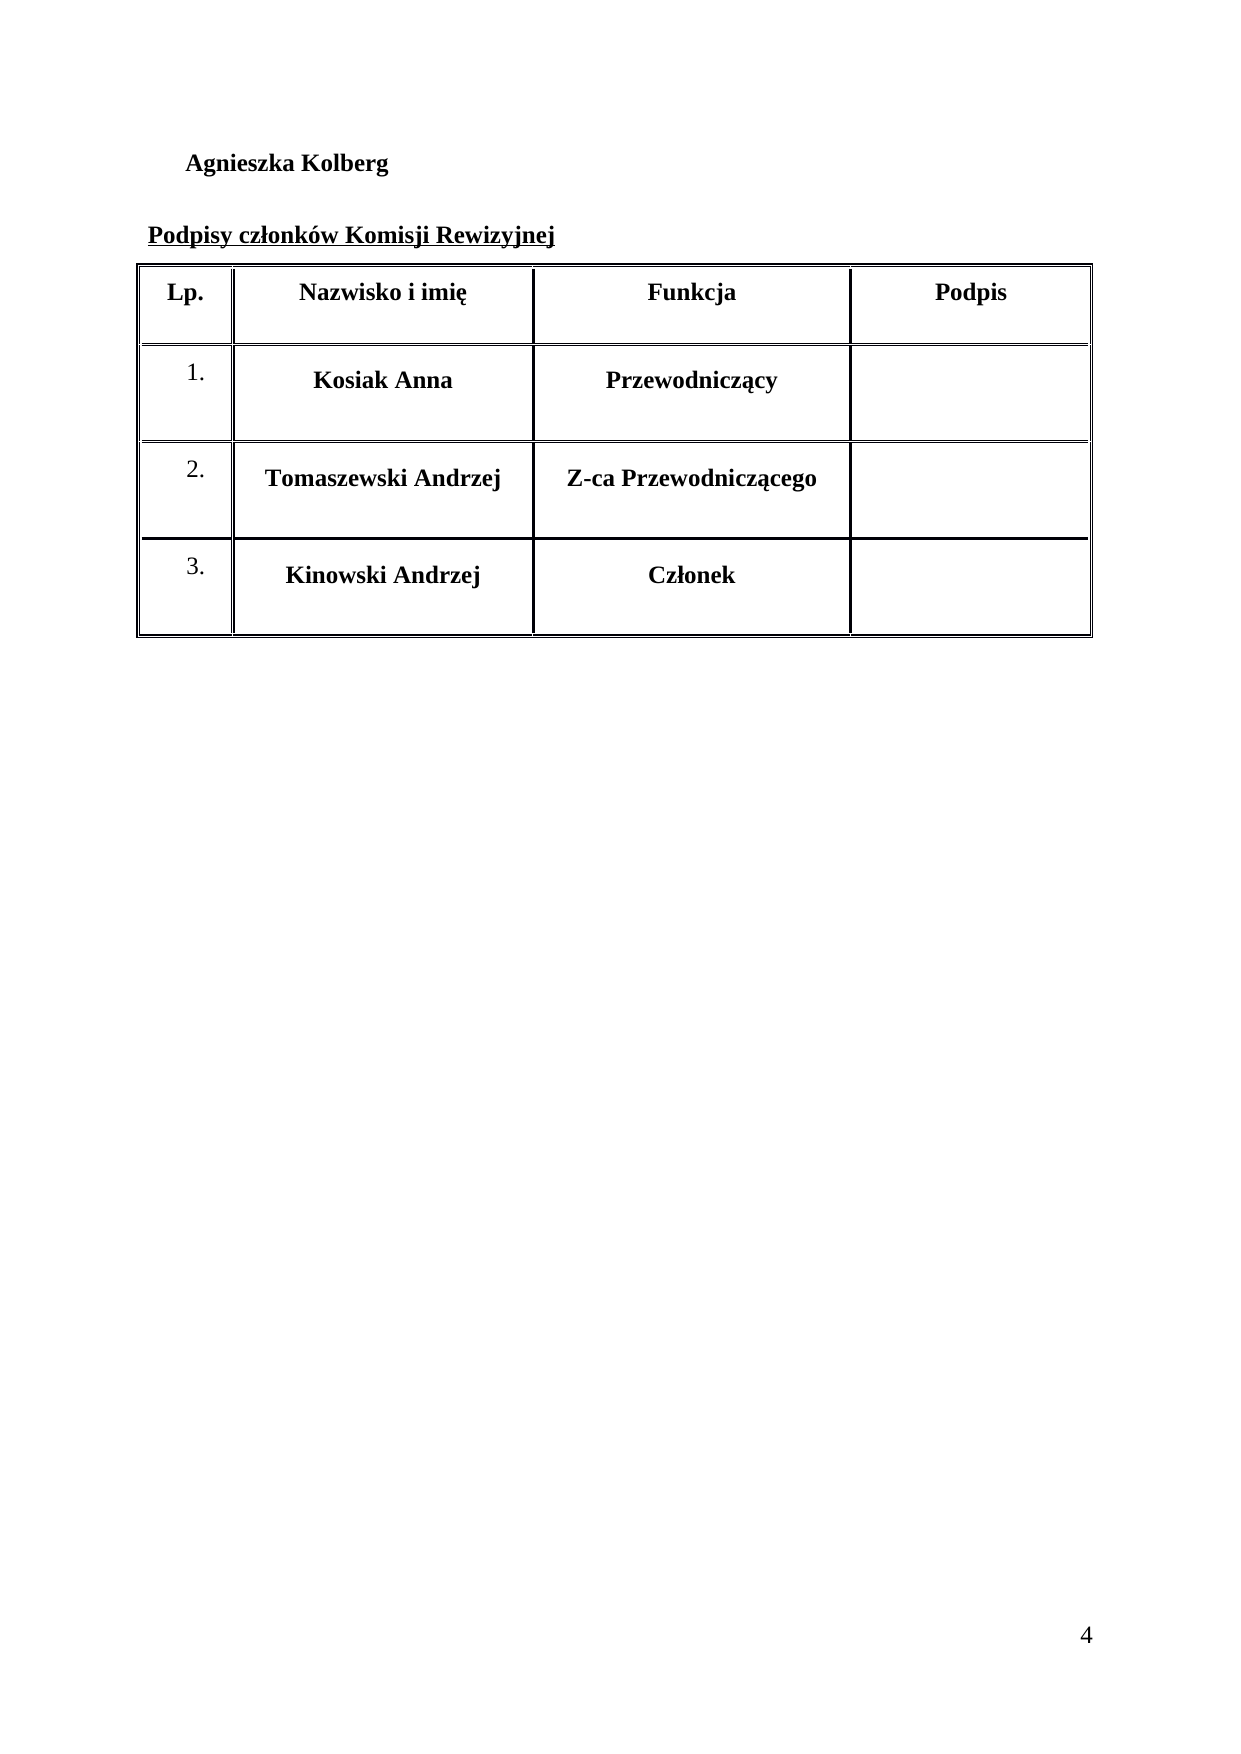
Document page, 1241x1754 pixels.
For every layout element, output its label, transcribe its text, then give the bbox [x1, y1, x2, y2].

table_cell Członek [533, 540, 850, 634]
table_header Funkcja [533, 267, 850, 342]
table_header Podpis [850, 267, 1090, 342]
table_cell [850, 440, 1091, 537]
table_cell [140, 343, 231, 440]
text Podpisy członków Komisji Rewizyjnej [148, 220, 1093, 249]
table_cell [138, 440, 233, 537]
table_cell [140, 537, 233, 634]
table_cell [850, 537, 1090, 634]
table_header Lp. [140, 265, 233, 342]
text Agnieszka Kolberg [148, 148, 1093, 176]
table_cell Kosiak Anna [235, 346, 532, 440]
table_cell [852, 343, 1090, 440]
table_header Nazwisko i imię [233, 265, 533, 342]
table_cell Kinowski Andrzej [233, 540, 533, 634]
table_cell Z-ca Przewodniczącego [535, 443, 849, 537]
table_cell Tomaszewski Andrzej [235, 443, 532, 537]
table_cell Przewodniczący [535, 346, 849, 440]
